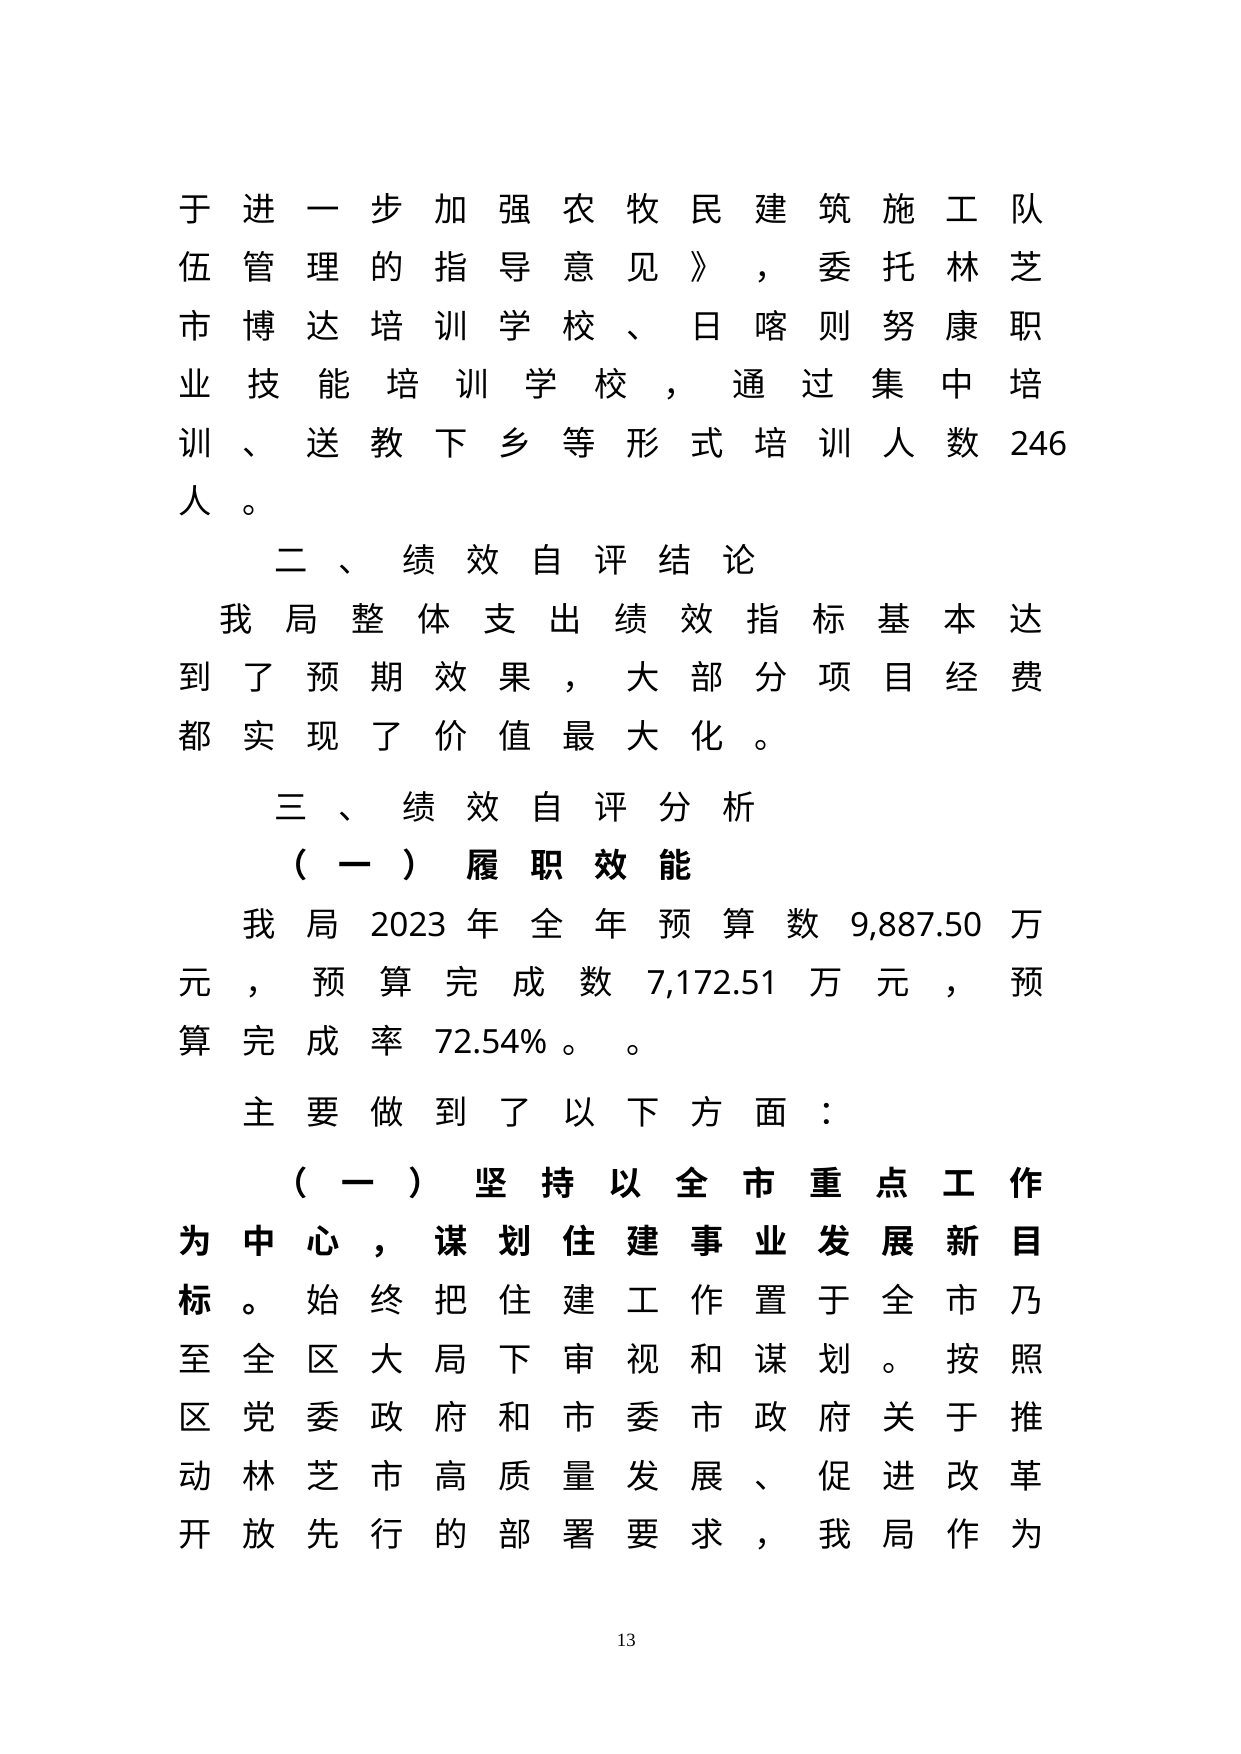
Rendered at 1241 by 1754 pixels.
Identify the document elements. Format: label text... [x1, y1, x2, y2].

text 我局2023年全年预算数9,887.50万元，预算完成数7,172.51万元，预算完成率72.54%。。 [178, 892, 1074, 1068]
text （一）履职效能 [178, 834, 1074, 892]
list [178, 1152, 1074, 1561]
text 我局整体支出绩效指标基本达到了预期效果，大部分项目经费都实现了价值最大化。 [178, 587, 1074, 763]
list 绩效自评结论 [178, 529, 1074, 587]
text 三、绩效自评分析 [178, 775, 1074, 834]
text 主要做到了以下方面： [178, 1081, 1074, 1139]
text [178, 177, 1074, 529]
